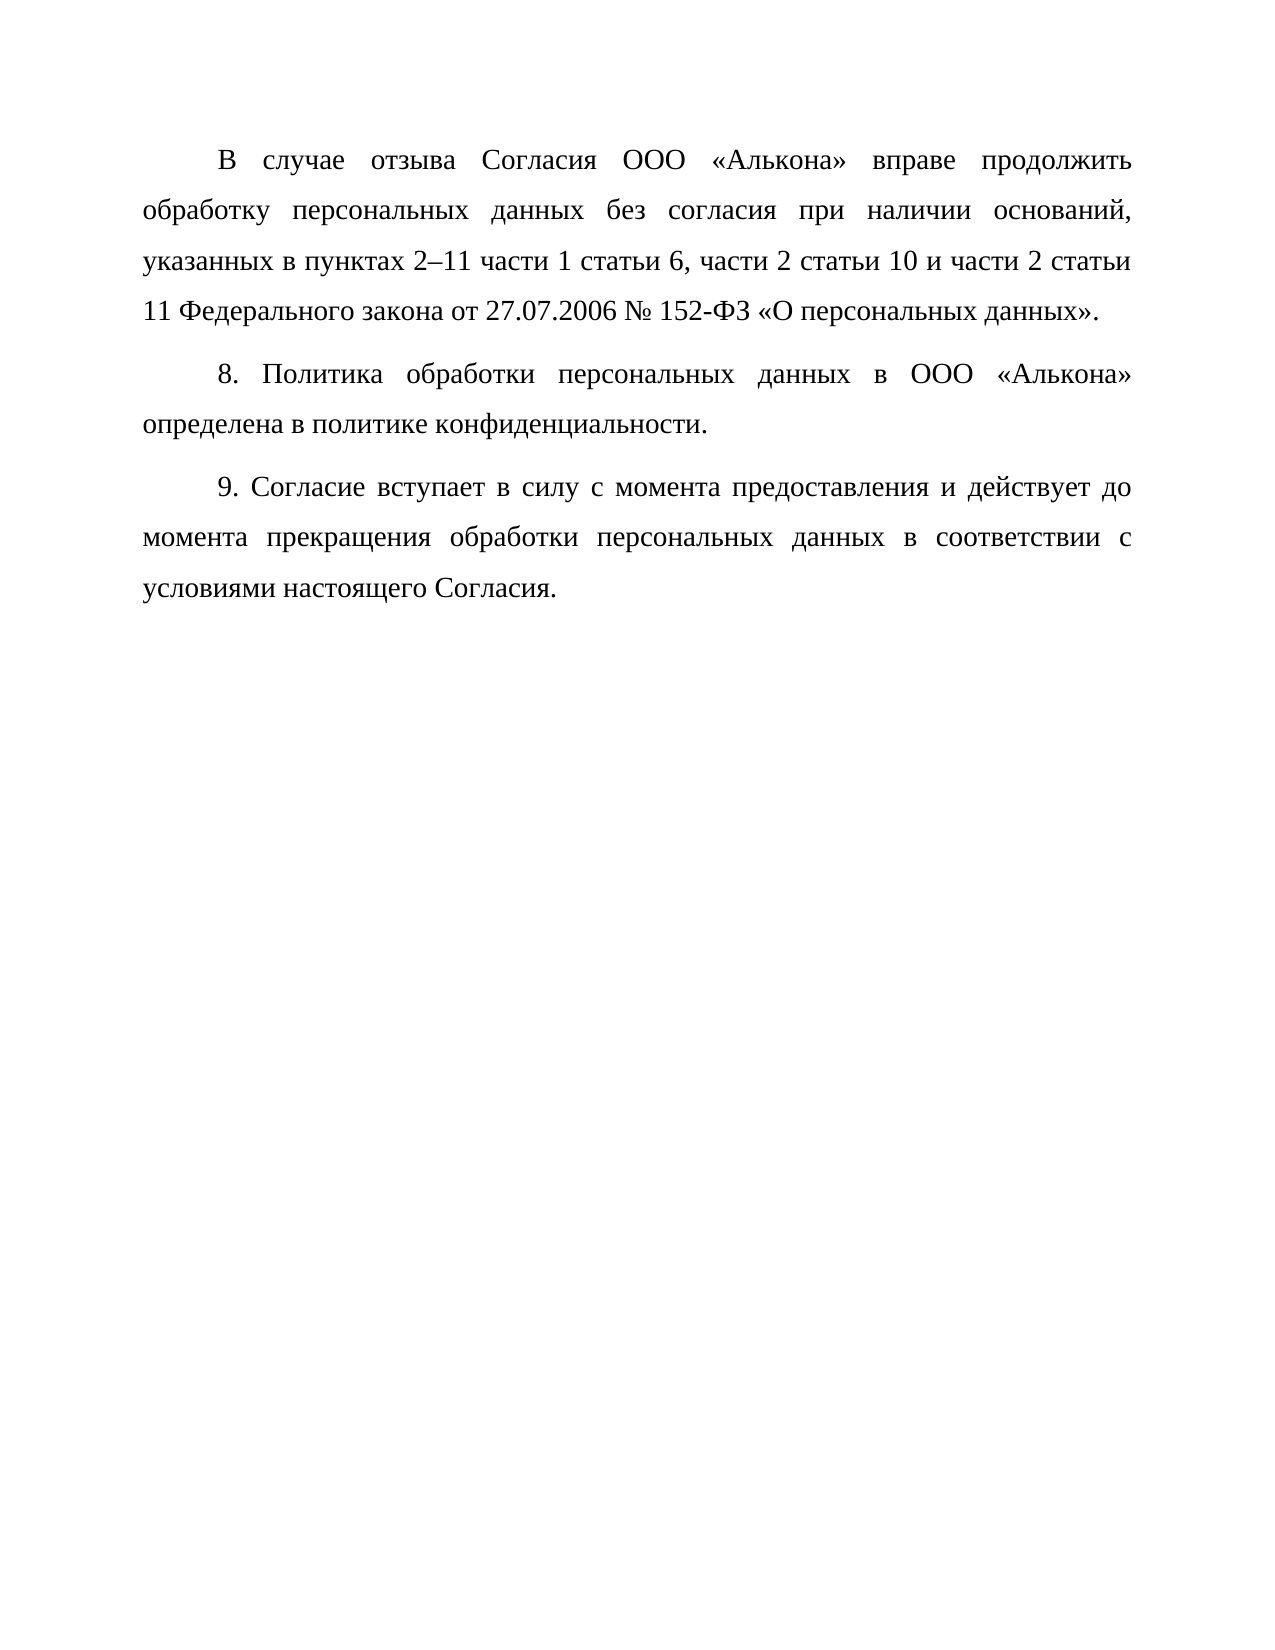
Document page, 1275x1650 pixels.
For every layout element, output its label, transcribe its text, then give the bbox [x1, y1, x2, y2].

text 8. Политика обработки персональных данных в ООО «Алькона» определена в политике конфиденциальности. [142, 356, 1133, 440]
text В случае отзыва Согласия ООО «Алькона» вправе продолжить обработку персональных данных без согласия при наличии оснований, указанных в пунктах 2–11 части 1 статьи 6, части 2 статьи 10 и части 2 статьи 11 Федерального закона от 27.07.2006 № 152-ФЗ «О персональных данных». [142, 142, 1133, 327]
text 9. Согласие вступает в силу с момента предоставления и действует до момента прекращения обработки персональных данных в соответствии с условиями настоящего Согласия. [142, 469, 1133, 603]
